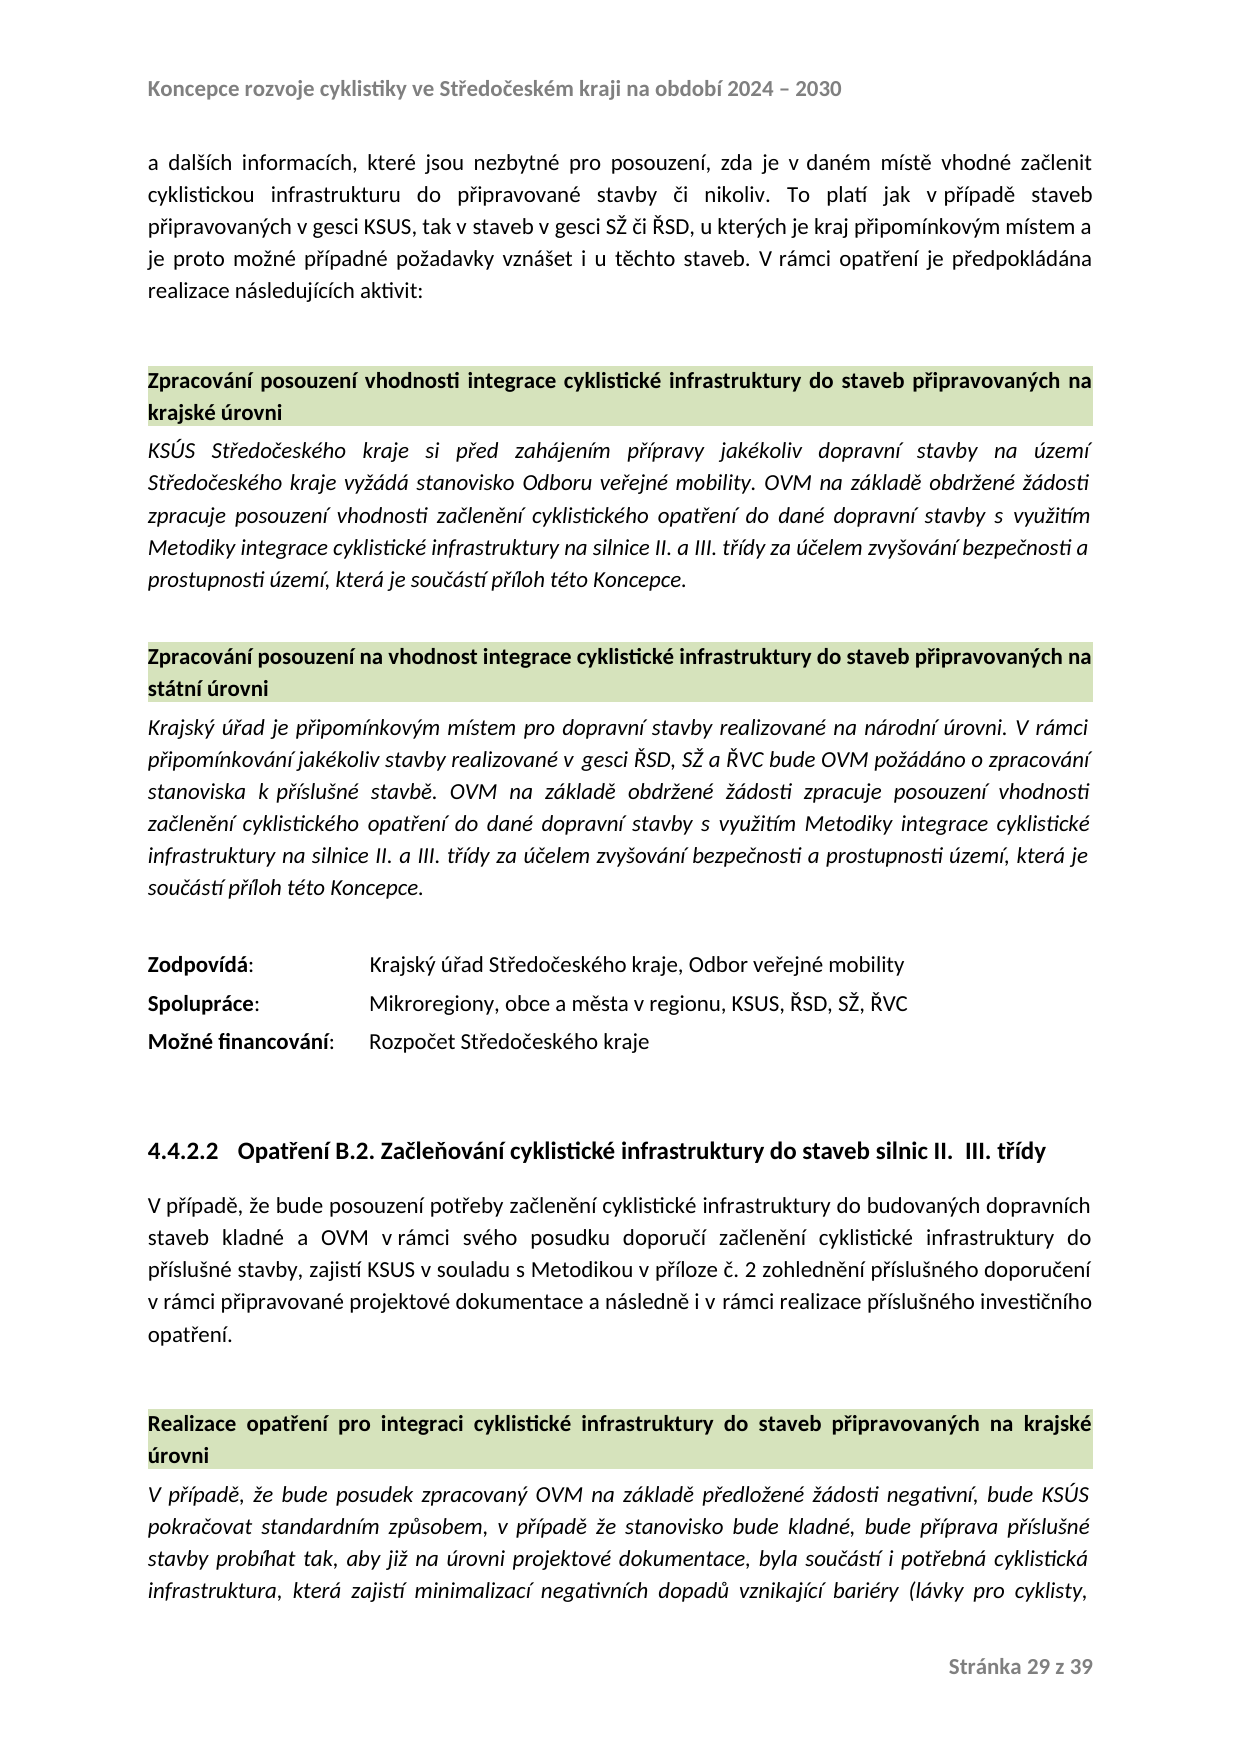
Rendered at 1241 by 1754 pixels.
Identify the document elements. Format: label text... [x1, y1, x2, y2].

text Spolupráce: Mikroregiony, obce a města v regionu, KSUS, ŘSD, SŽ, ŘVC [148, 989, 1093, 1017]
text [148, 1480, 1093, 1604]
subtitle Opatření B.2. Začleňování cyklistické infrastruktury do staveb silnic II. III. třídy [148, 1135, 1093, 1166]
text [148, 148, 1093, 304]
text Krajský úřad je připomínkovým místem pro dopravní stavby realizované na národní úrovni. V rámci připomínkování jakékoliv stavby realizované v gesci ŘSD, SŽ a ŘVC bude OVM požádáno o zpracování stanoviska k příslušné stavbě. OVM na základě obdržené žádosti zpracuje posouzení vhodnosti začlenění cyklistického opatření do dané dopravní stavby s využitím Metodiky integrace cyklistické infrastruktury na silnice II. a III. třídy za účelem zvyšování bezpečnosti a prostupnosti území, která je součástí příloh této Koncepce. [148, 713, 1093, 902]
text Zpracování posouzení na vhodnost integrace cyklistické infrastruktury do staveb připravovaných na státní úrovni [148, 642, 1093, 702]
text Zodpovídá: Krajský úřad Středočeského kraje, Odbor veřejné mobility [148, 950, 1093, 978]
text Zpracování posouzení vhodnosti integrace cyklistické infrastruktury do staveb připravovaných na krajské úrovni [148, 366, 1093, 426]
text Možné financování: Rozpočet Středočeského kraje [148, 1027, 1093, 1055]
text Realizace opatření pro integraci cyklistické infrastruktury do staveb připravovaných na krajské úrovni [148, 1409, 1093, 1469]
text V případě, že bude posouzení potřeby začlenění cyklistické infrastruktury do budovaných dopravních staveb kladné a OVM v rámci svého posudku doporučí začlenění cyklistické infrastruktury do příslušné stavby, zajistí KSUS v souladu s Metodikou v příloze č. 2 zohlednění příslušného doporučení v rámci připravované projektové dokumentace a následně i v rámci realizace příslušného investičního opatření. [148, 1191, 1093, 1348]
text KSÚS Středočeského kraje si před zahájením přípravy jakékoliv dopravní stavby na území Středočeského kraje vyžádá stanovisko Odboru veřejné mobility. OVM na základě obdržené žádosti zpracuje posouzení vhodnosti začlenění cyklistického opatření do dané dopravní stavby s využitím Metodiky integrace cyklistické infrastruktury na silnice II. a III. třídy za účelem zvyšování bezpečnosti a prostupnosti území, která je součástí příloh této Koncepce. [148, 436, 1093, 593]
